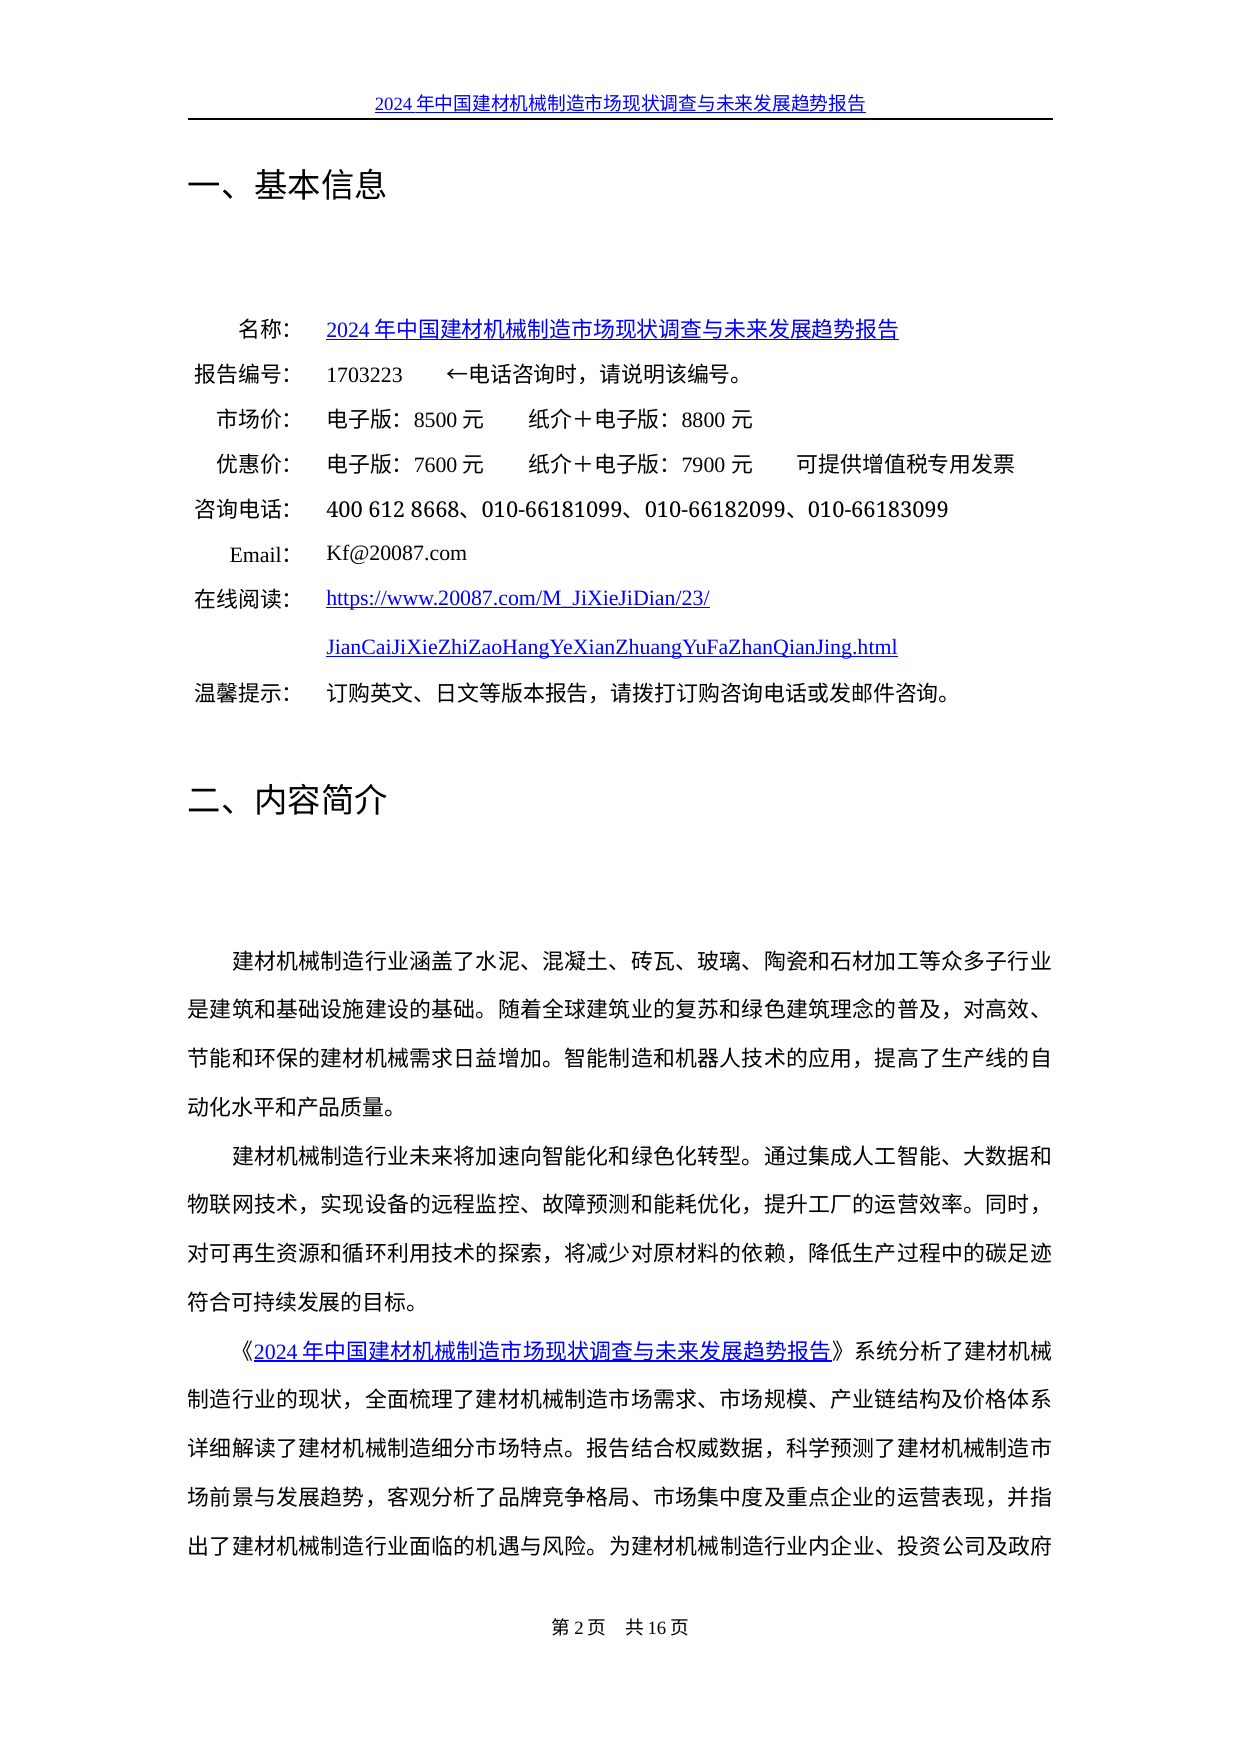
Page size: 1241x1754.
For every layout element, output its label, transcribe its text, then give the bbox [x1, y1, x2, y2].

table_cell 1703223 ←电话咨询时，请说明该编号。 [315, 357, 1073, 402]
table_cell 在线阅读： [167, 582, 315, 675]
title 一、基本信息 [187, 150, 1053, 215]
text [187, 943, 1053, 1561]
table_header 名称： [167, 312, 315, 357]
table_cell 订购英文、日文等版本报告，请拨打订购咨询电话或发邮件咨询。 [315, 675, 1073, 720]
table_header 2024年中国建材机械制造市场现状调查与未来发展趋势报告 [315, 312, 1073, 357]
table_cell [315, 582, 1073, 675]
table_cell 400 612 8668、010-66181099、010-66182099、010-66183099 [315, 492, 1073, 537]
title 二、内容简介 [187, 766, 1053, 831]
table_cell Email： [167, 537, 315, 582]
table_cell 报告编号： [167, 357, 315, 402]
table_cell 温馨提示： [167, 675, 315, 720]
table_cell Kf@20087.com [315, 537, 1073, 582]
table_cell 电子版：8500 元 纸介＋电子版：8800 元 [315, 402, 1073, 447]
table_cell 优惠价： [167, 447, 315, 492]
table_cell 市场价： [167, 402, 315, 447]
table_cell 电子版：7600 元 纸介＋电子版：7900 元 可提供增值税专用发票 [315, 447, 1073, 492]
table_cell 咨询电话： [167, 492, 315, 537]
